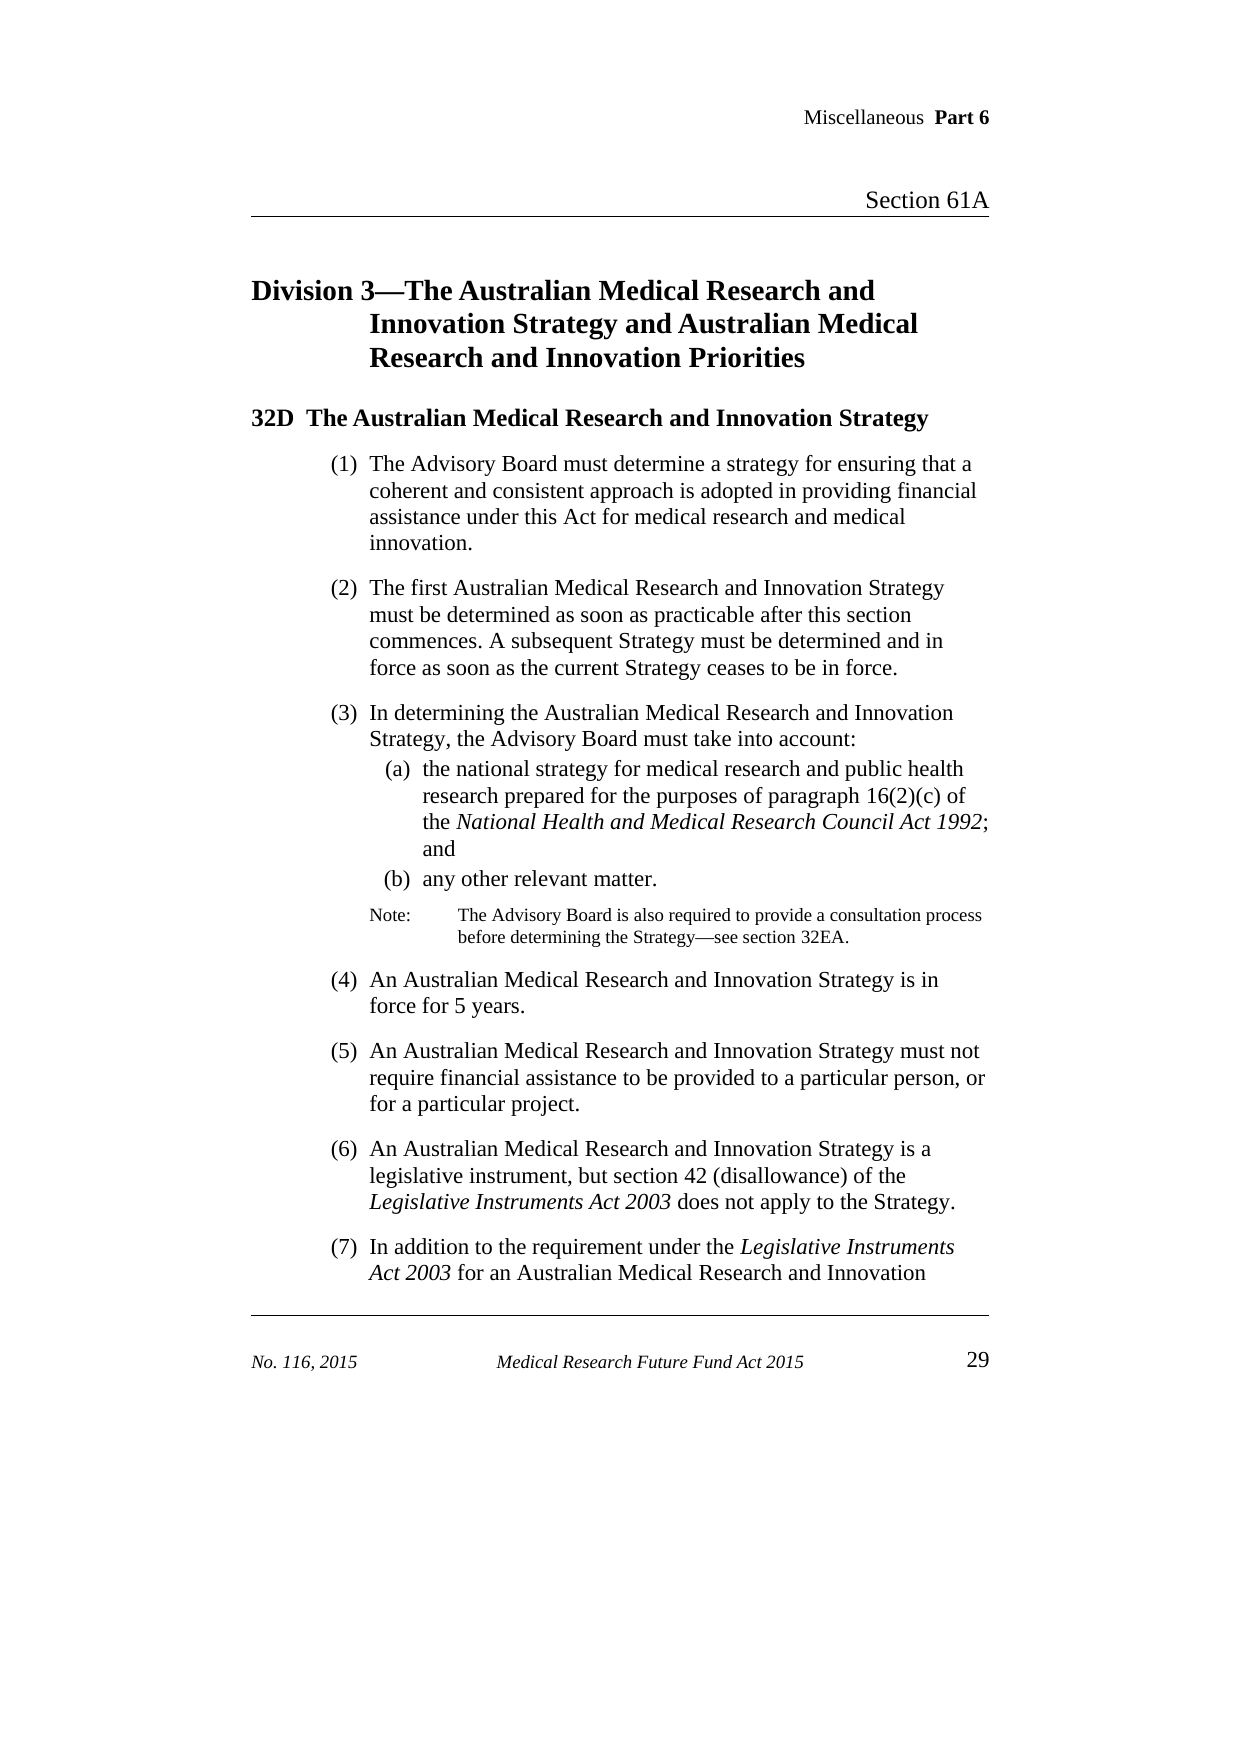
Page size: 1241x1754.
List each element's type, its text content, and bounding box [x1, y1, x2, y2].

text (2) The first Australian Medical Research and Innovation Strategy must be determined as soon as practicable after this section commences. A subsequent Strategy must be determined and in force as soon as the current Strategy ceases to be in force. [251, 574, 989, 680]
text (5) An Australian Medical Research and Innovation Strategy must not require financial assistance to be provided to a particular person, or for a particular project. [251, 1037, 989, 1117]
text (1) The Advisory Board must determine a strategy for ensuring that a coherent and consistent approach is adopted in providing financial assistance under this Act for medical research and medical innovation. [251, 450, 989, 556]
text (6) An Australian Medical Research and Innovation Strategy is a legislative instrument, but section 42 (disallowance) of the Legislative Instruments Act 2003 does not apply to the Strategy. [251, 1135, 989, 1214]
text (3) In determining the Australian Medical Research and Innovation Strategy, the Advisory Board must take into account: [251, 699, 989, 751]
text (a) the national strategy for medical research and public health research prepared for the purposes of paragraph 16(2)(c) of the National Health and Medical Research Council Act 1992; and [251, 756, 989, 861]
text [251, 1233, 989, 1286]
text Note: The Advisory Board is also required to provide a consultation process before determining the Strategy—see section 32EA. [369, 904, 989, 947]
text (4) An Australian Medical Research and Innovation Strategy is in force for 5 years. [251, 966, 989, 1019]
text (b) any other relevant matter. [251, 865, 989, 891]
text 32D The Australian Medical Research and Innovation Strategy [251, 403, 989, 432]
text Division 3—The Australian Medical Research and Innovation Strategy and Australian Medical Research and Innovation Priorities [251, 273, 989, 374]
